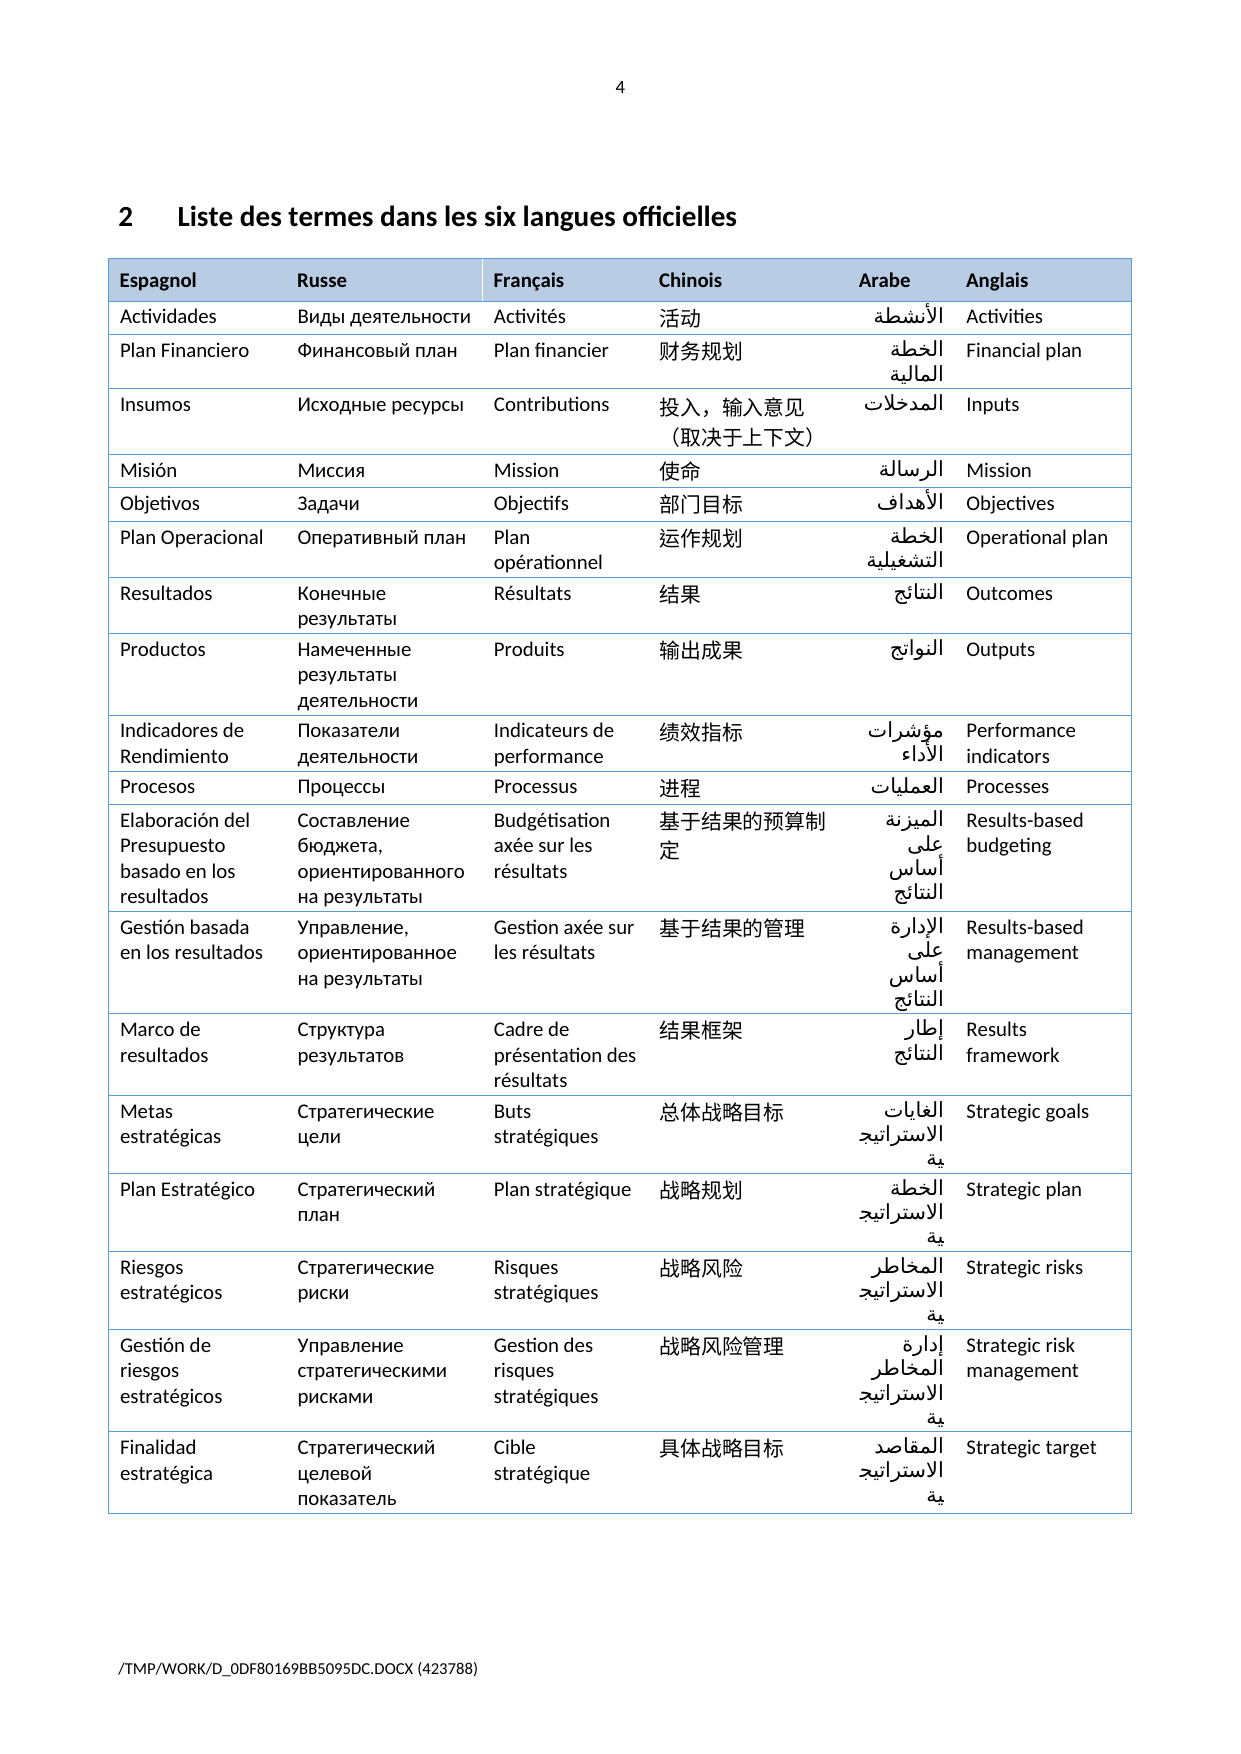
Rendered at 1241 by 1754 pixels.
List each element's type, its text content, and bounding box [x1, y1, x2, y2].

table_header Chinois [648, 259, 848, 301]
table_cell الأنشطة [848, 302, 955, 334]
table_header Anglais [955, 259, 1131, 301]
table_cell Processus [483, 772, 648, 804]
table_cell Objectives [955, 488, 1131, 521]
table_cell Процессы [286, 772, 482, 804]
table_cell Results-based management [955, 912, 1131, 1013]
table_cell Plan financier [483, 335, 648, 388]
table_cell Plan Estratégico [109, 1174, 286, 1251]
table_cell Contributions [483, 389, 648, 454]
table_header Français [483, 259, 648, 301]
table_cell 财务规划 [648, 335, 848, 388]
table_cell الإدارة على أساس النتائج [848, 912, 955, 1013]
table_cell Gestión de riesgos estratégicos [109, 1330, 286, 1431]
table_cell Strategic plan [955, 1174, 1131, 1251]
table_cell Gestión basada en los resultados [109, 912, 286, 1013]
table_cell Objectifs [483, 488, 648, 521]
table_cell Misión [109, 455, 286, 487]
table_cell Конечные результаты [286, 578, 482, 633]
table_cell Структура результатов [286, 1014, 482, 1095]
table_cell 战略风险 [648, 1252, 848, 1329]
table_cell 活动 [648, 302, 848, 334]
table_cell Budgétisation axée sur les résultats [483, 805, 648, 911]
table_cell Plan Operacional [109, 522, 286, 577]
table_cell Cadre de présentation des résultats [483, 1014, 648, 1095]
table_cell 使命 [648, 455, 848, 487]
table_cell Activités [483, 302, 648, 334]
table_cell 绩效指标 [648, 716, 848, 771]
table_cell Results framework [955, 1014, 1131, 1095]
table_cell Activities [955, 302, 1131, 334]
table_cell Стратегический целевой показатель [286, 1432, 482, 1513]
table_cell الخطة الاستراتيجية [848, 1174, 955, 1251]
table_cell Operational plan [955, 522, 1131, 577]
table_cell Objetivos [109, 488, 286, 521]
table_cell 战略风险管理 [648, 1330, 848, 1431]
table_cell Задачи [286, 488, 482, 521]
table_cell 结果框架 [648, 1014, 848, 1095]
table_cell Indicateurs de performance [483, 716, 648, 771]
table_cell مؤشرات الأداء [848, 716, 955, 771]
table_cell Outcomes [955, 578, 1131, 633]
table_cell 总体战略目标 [648, 1096, 848, 1173]
table_cell Стратегический план [286, 1174, 482, 1251]
table_cell 基于结果的预算制定 [648, 805, 848, 911]
table_cell Actividades [109, 302, 286, 334]
table_header Russe [286, 259, 482, 301]
table_cell Plan opérationnel [483, 522, 648, 577]
table_cell Финансовый план [286, 335, 482, 388]
table_cell Marco de resultados [109, 1014, 286, 1095]
table_cell Управление стратегическими рисками [286, 1330, 482, 1431]
table_cell Produits [483, 634, 648, 714]
table_cell Показатели деятельности [286, 716, 482, 771]
table_cell الخطة التشغيلية [848, 522, 955, 577]
table_cell 具体战略目标 [648, 1432, 848, 1513]
table_cell Processes [955, 772, 1131, 804]
table_cell 基于结果的管理 [648, 912, 848, 1013]
table_cell Стратегические цели [286, 1096, 482, 1173]
table_cell إدارة المخاطر الاستراتيجية [848, 1330, 955, 1431]
table_cell Strategic goals [955, 1096, 1131, 1173]
table_cell النواتج [848, 634, 955, 714]
table_cell Plan Financiero [109, 335, 286, 388]
table_cell Procesos [109, 772, 286, 804]
table_cell Outputs [955, 634, 1131, 714]
table_cell المقاصد الاستراتيجية [848, 1432, 955, 1513]
table_cell Finalidad estratégica [109, 1432, 286, 1513]
table_cell Performance indicators [955, 716, 1131, 771]
table_header Espagnol [109, 259, 286, 301]
table_cell Inputs [955, 389, 1131, 454]
table_cell Results-based budgeting [955, 805, 1131, 911]
table_cell Riesgos estratégicos [109, 1252, 286, 1329]
table_cell Миссия [286, 455, 482, 487]
table_cell النتائج [848, 578, 955, 633]
table_cell 结果 [648, 578, 848, 633]
table_header Arabe [848, 259, 955, 301]
table_cell 部门目标 [648, 488, 848, 521]
table_cell Strategic target [955, 1432, 1131, 1513]
table_cell الخطة المالية [848, 335, 955, 388]
table_cell Strategic risks [955, 1252, 1131, 1329]
table_cell 进程 [648, 772, 848, 804]
table_cell Составление бюджета, ориентированного на результаты [286, 805, 482, 911]
table_cell Financial plan [955, 335, 1131, 388]
table_cell 战略规划 [648, 1174, 848, 1251]
table_cell المخاطر الاستراتيجية [848, 1252, 955, 1329]
subtitle 2 Liste des termes dans les six langues officielles [118, 198, 1122, 233]
table_cell Insumos [109, 389, 286, 454]
table_cell Cible stratégique [483, 1432, 648, 1513]
table_cell 投入，输入意见（取决于上下文） [648, 389, 848, 454]
table_cell Оперативный план [286, 522, 482, 577]
table_cell الغايات الاستراتيجية [848, 1096, 955, 1173]
table_cell Risques stratégiques [483, 1252, 648, 1329]
table_cell Productos [109, 634, 286, 714]
table_cell Resultados [109, 578, 286, 633]
table_cell 运作规划 [648, 522, 848, 577]
table_cell العمليات [848, 772, 955, 804]
table_cell Виды деятельности [286, 302, 482, 334]
table_cell الميزنة على أساس النتائج [848, 805, 955, 911]
table_cell Indicadores de Rendimiento [109, 716, 286, 771]
table_cell 输出成果 [648, 634, 848, 714]
table_cell الرسالة [848, 455, 955, 487]
table_cell Elaboración del Presupuesto basado en los resultados [109, 805, 286, 911]
table_cell Strategic risk management [955, 1330, 1131, 1431]
table_cell Gestion axée sur les résultats [483, 912, 648, 1013]
table_cell Gestion des risques stratégiques [483, 1330, 648, 1431]
table_cell Mission [955, 455, 1131, 487]
table_cell الأهداف [848, 488, 955, 521]
table_cell Metas estratégicas [109, 1096, 286, 1173]
table_cell Намеченные результаты деятельности [286, 634, 482, 714]
table_cell إطار النتائج [848, 1014, 955, 1095]
table_cell Управление, ориентированное на результаты [286, 912, 482, 1013]
table_cell المدخلات [848, 389, 955, 454]
table_cell Mission [483, 455, 648, 487]
table_cell Стратегические риски [286, 1252, 482, 1329]
table_cell Plan stratégique [483, 1174, 648, 1251]
table_cell Buts stratégiques [483, 1096, 648, 1173]
table_cell Исходные ресурсы [286, 389, 482, 454]
table_cell Résultats [483, 578, 648, 633]
